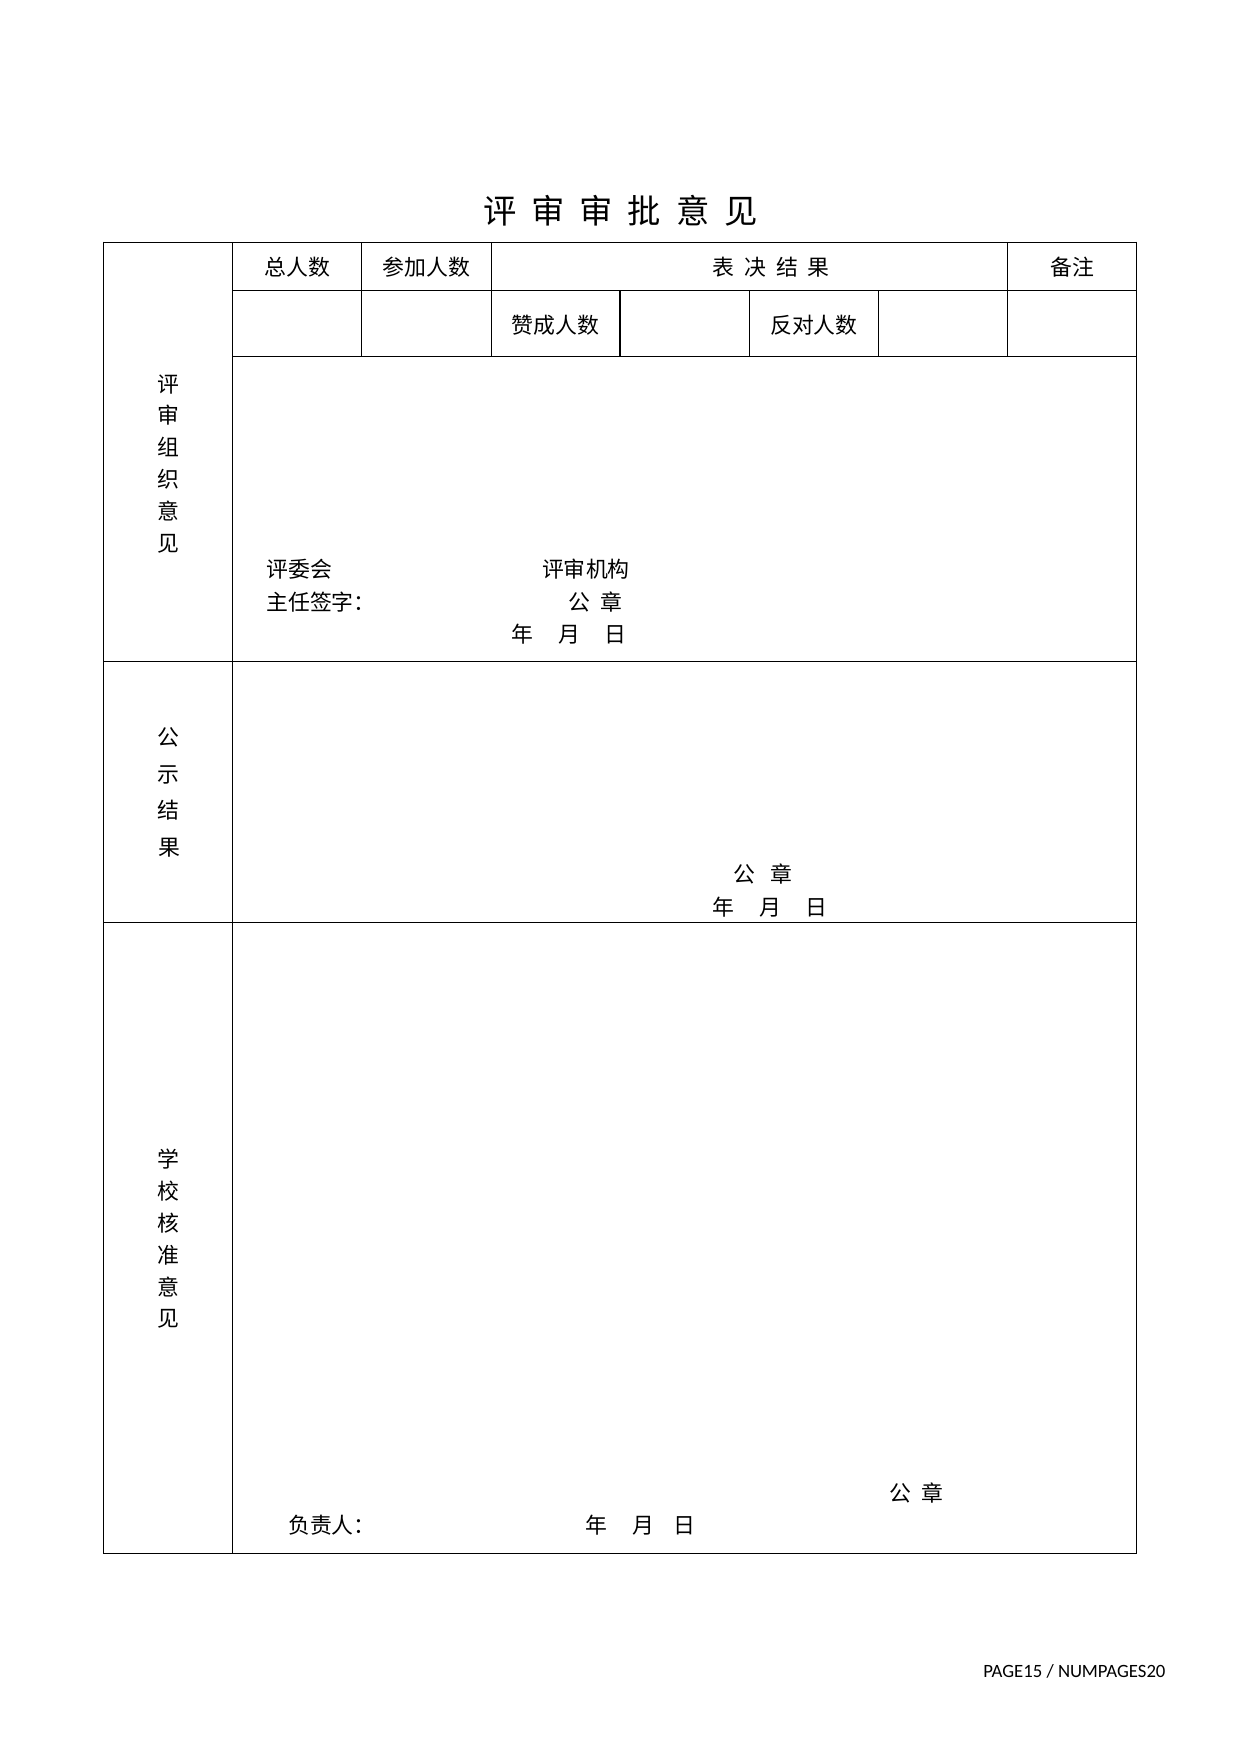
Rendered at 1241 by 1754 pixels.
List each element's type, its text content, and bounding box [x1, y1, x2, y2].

table_cell [879, 291, 1007, 356]
table_cell 公 示 结 果 [104, 662, 232, 922]
table_cell 赞成人数 [492, 291, 619, 356]
table_header 表 决 结 果 [492, 243, 1007, 290]
table_cell 公 章 年 月 日 [233, 662, 1136, 922]
table_header 参加人数 [362, 243, 491, 290]
table_cell 评委会 评审机构 主任签字： 公 章 年 月 日 [233, 357, 1136, 661]
table_cell 反对人数 [750, 291, 878, 356]
table_cell [233, 291, 361, 356]
table_header 评 审 组 织 意 见 [104, 243, 232, 661]
table_cell 公 章 负责人： 年 月 日 [233, 923, 1136, 1553]
table_header 总人数 [233, 243, 361, 290]
table_header 备注 [1008, 243, 1136, 290]
table_cell 学 校 核 准 意 见 [104, 923, 232, 1553]
text 评 审 审 批 意 见 [75, 177, 1165, 242]
table_cell [362, 291, 491, 356]
table_cell [621, 291, 749, 356]
table_cell [1008, 291, 1136, 356]
